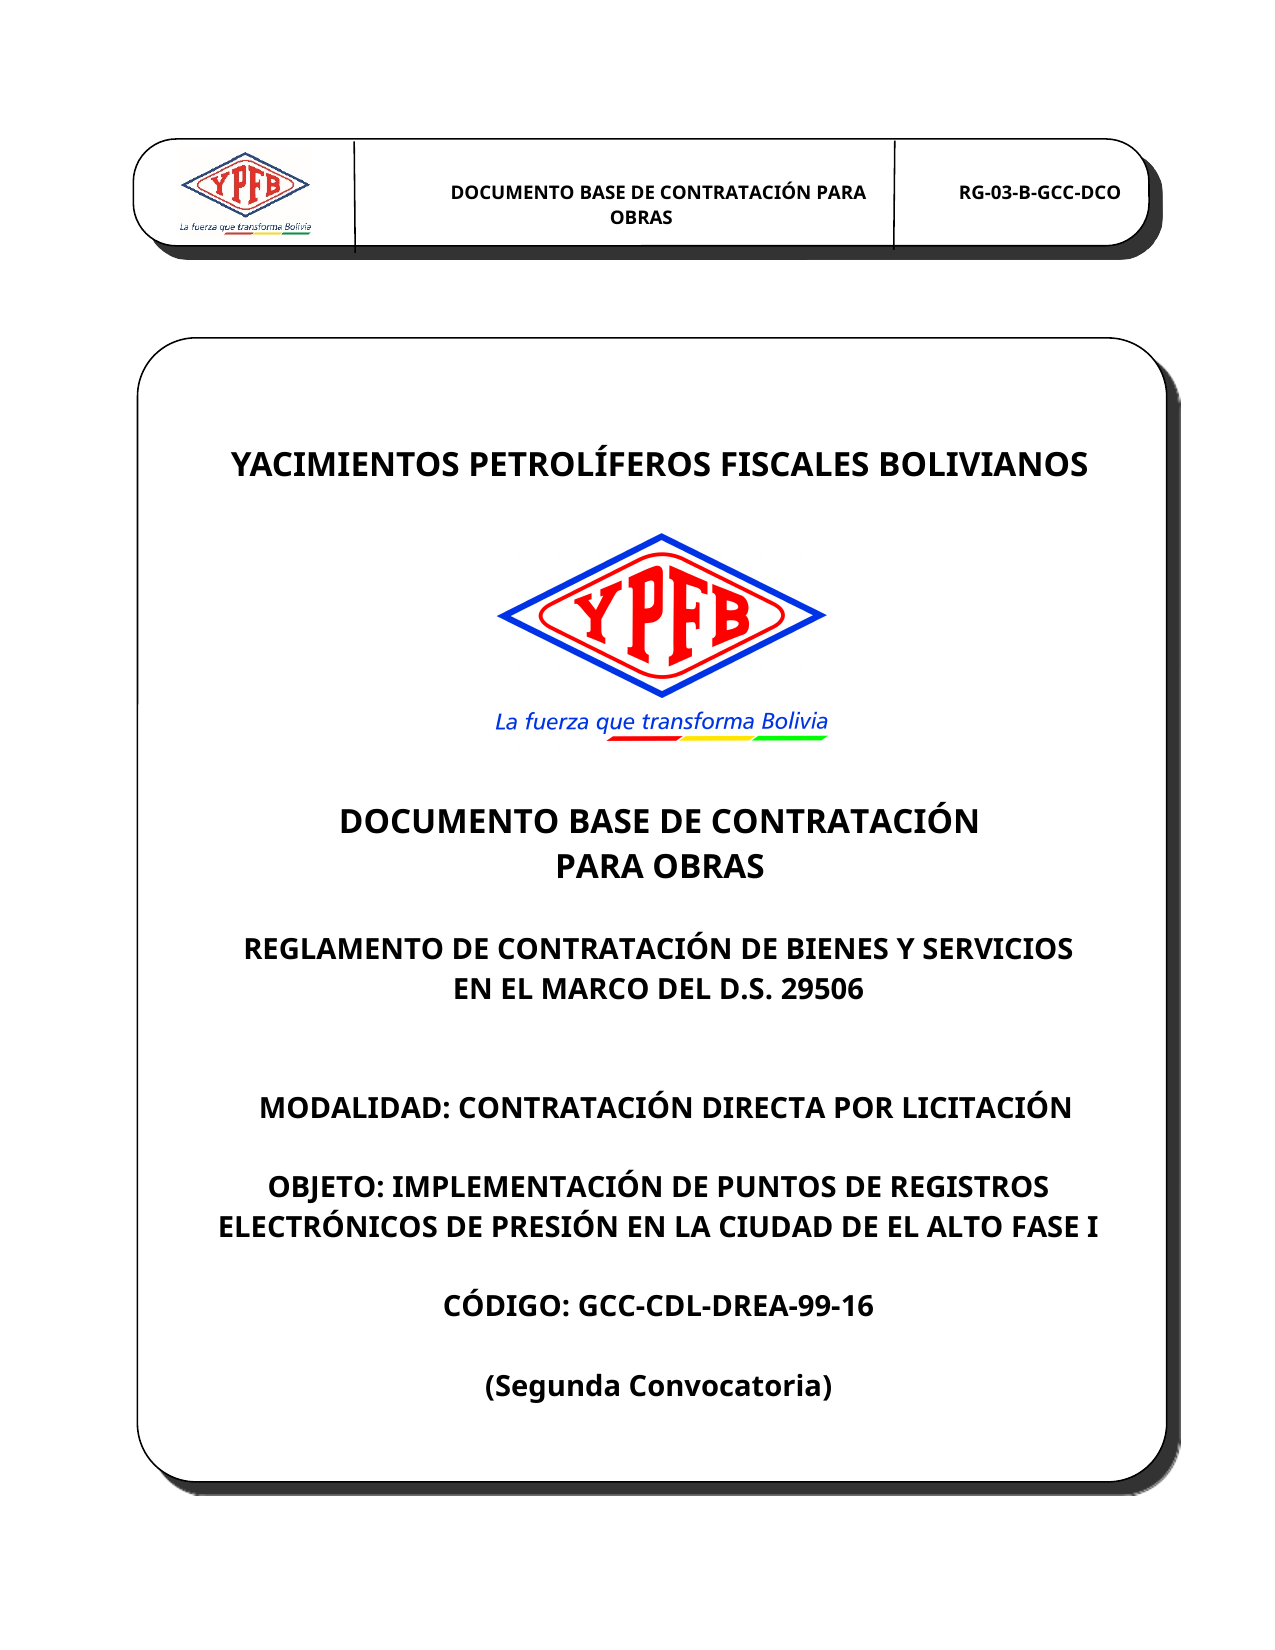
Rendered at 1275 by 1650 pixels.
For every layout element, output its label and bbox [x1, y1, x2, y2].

picture [177, 147, 312, 239]
picture [489, 521, 830, 753]
